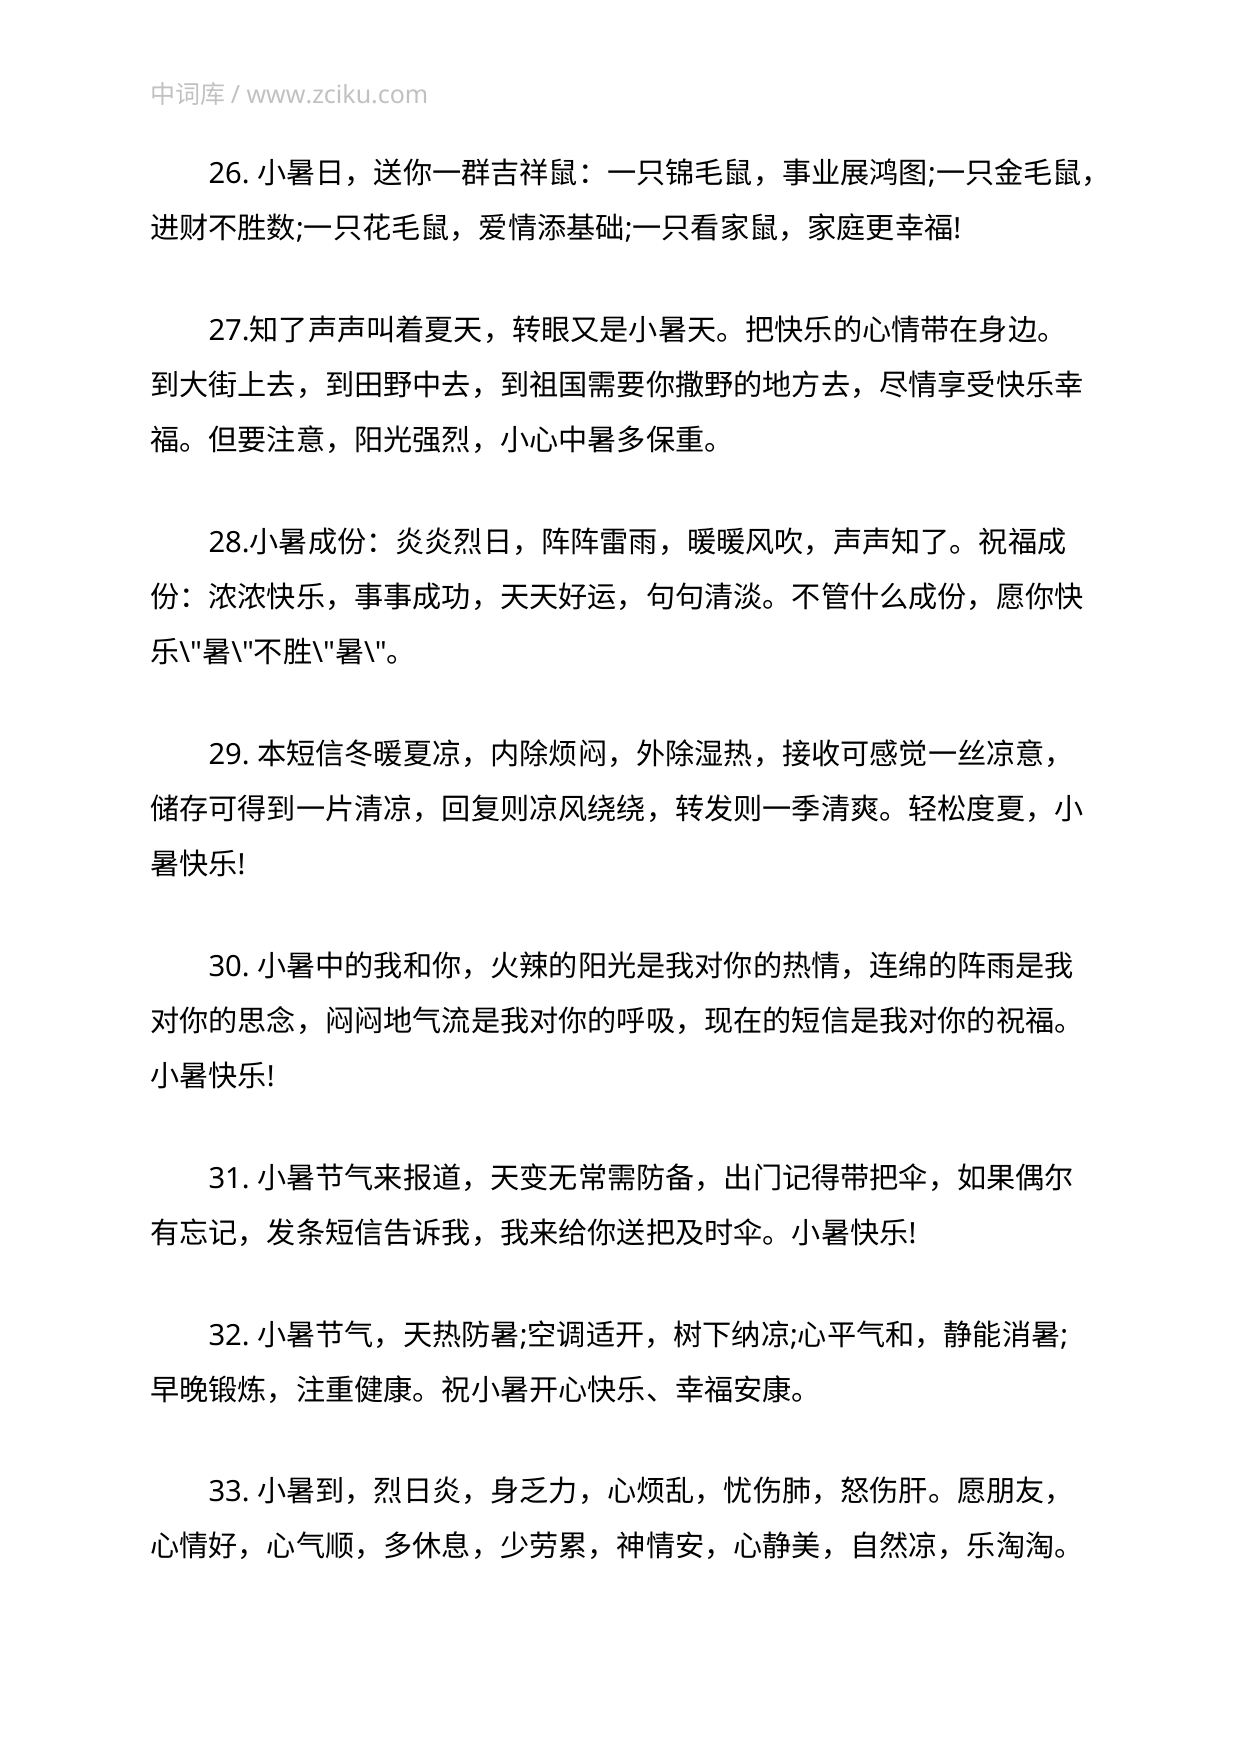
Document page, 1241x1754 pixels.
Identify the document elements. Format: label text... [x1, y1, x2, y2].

text 29. 本短信冬暖夏凉，内除烦闷，外除湿热，接收可感觉一丝凉意，储存可得到一片清凉，回复则凉风绕绕，转发则一季清爽。轻松度夏，小暑快乐! [150, 731, 1090, 883]
text 32. 小暑节气，天热防暑;空调适开，树下纳凉;心平气和，静能消暑;早晚锻炼，注重健康。祝小暑开心快乐、幸福安康。 [150, 1311, 1090, 1408]
text 30. 小暑中的我和你，火辣的阳光是我对你的热情，连绵的阵雨是我对你的思念，闷闷地气流是我对你的呼吸，现在的短信是我对你的祝福。小暑快乐! [150, 942, 1090, 1095]
text 27.知了声声叫着夏天，转眼又是小暑天。把快乐的心情带在身边。到大街上去，到田野中去，到祖国需要你撒野的地方去，尽情享受快乐幸福。但要注意，阳光强烈，小心中暑多保重。 [150, 307, 1090, 459]
text 33. 小暑到，烈日炎，身乏力，心烦乱，忧伤肺，怒伤肝。愿朋友，心情好，心气顺，多休息，少劳累，神情安，心静美，自然凉，乐淘淘。 [150, 1468, 1090, 1565]
text 26. 小暑日，送你一群吉祥鼠：一只锦毛鼠，事业展鸿图;一只金毛鼠，进财不胜数;一只花毛鼠，爱情添基础;一只看家鼠，家庭更幸福! [150, 150, 1090, 247]
text 31. 小暑节气来报道，天变无常需防备，出门记得带把伞，如果偶尔有忘记，发条短信告诉我，我来给你送把及时伞。小暑快乐! [150, 1154, 1090, 1252]
text 28.小暑成份：炎炎烈日，阵阵雷雨，暖暖风吹，声声知了。祝福成份：浓浓快乐，事事成功，天天好运，句句清淡。不管什么成份，愿你快乐\"暑\"不胜\"暑\"。 [150, 519, 1090, 671]
